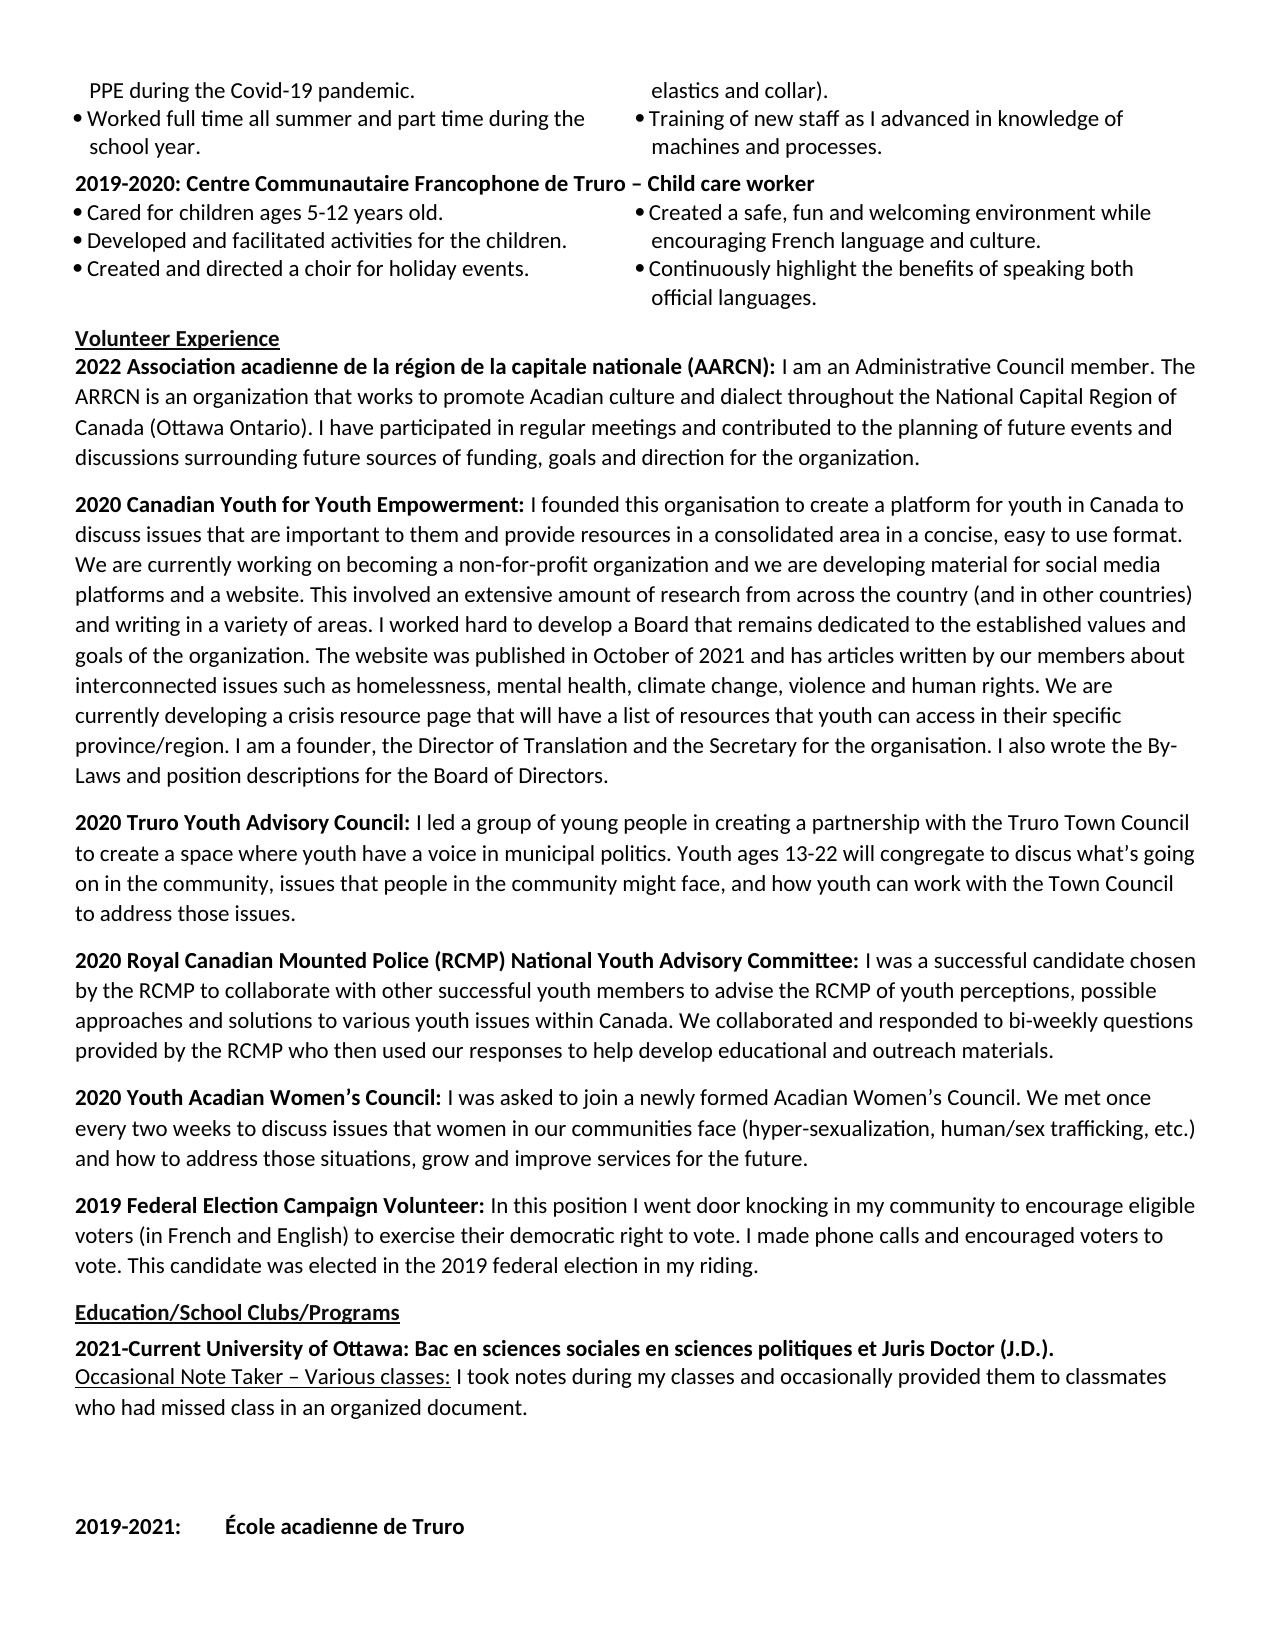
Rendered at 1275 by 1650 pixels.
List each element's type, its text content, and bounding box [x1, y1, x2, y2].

text 2019 Federal Election Campaign Volunteer: In this position I went door knocking in my community to encourage eligible voters (in French and English) to exercise their democratic right to vote. I made phone calls and encouraged voters to vote. This candidate was elected in the 2019 federal election in my riding. [75, 1191, 1200, 1279]
table_header Cared for children ages 5-12 years old. Developed and facilitated activities for the children. Created and directed a choir for holiday events. [76, 199, 637, 311]
text 2020 Truro Youth Advisory Council: I led a group of young people in creating a partnership with the Truro Town Council to create a space where youth have a voice in municipal politics. Youth ages 13-22 will congregate to discus what’s going on in the community, issues that people in the community might face, and how youth can work with the Town Council to address those issues. [75, 808, 1200, 927]
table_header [638, 76, 1199, 160]
table_header Created a safe, fun and welcoming environment while encouraging French language and culture. Continuously highlight the benefits of speaking both official languages. [638, 199, 1199, 311]
title Education/School Clubs/Programs [75, 1298, 1200, 1326]
text 2019-2020: Centre Communautaire Francophone de Truro – Child care worker [75, 169, 1200, 197]
text 2022 Association acadienne de la région de la capitale nationale (AARCN): I am an Administrative Council member. The ARRCN is an organization that works to promote Acadian culture and dialect throughout the National Capital Region of Canada (Ottawa Ontario). I have participated in regular meetings and contributed to the planning of future events and discussions surrounding future sources of funding, goals and direction for the organization. [75, 352, 1200, 471]
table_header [76, 76, 637, 160]
text 2021-Current University of Ottawa: Bac en sciences sociales en sciences politiques et Juris Doctor (J.D.). [75, 1334, 1200, 1362]
text 2019-2021: École acadienne de Truro [75, 1512, 1200, 1540]
text Occasional Note Taker – Various classes: I took notes during my classes and occasionally provided them to classmates who had missed class in an organized document. [75, 1362, 1200, 1421]
title Volunteer Experience [75, 324, 1200, 352]
text 2020 Royal Canadian Mounted Police (RCMP) National Youth Advisory Committee: I was a successful candidate chosen by the RCMP to collaborate with other successful youth members to advise the RCMP of youth perceptions, possible approaches and solutions to various youth issues within Canada. We collaborated and responded to bi-weekly questions provided by the RCMP who then used our responses to help develop educational and outreach materials. [75, 946, 1200, 1064]
text 2020 Canadian Youth for Youth Empowerment: I founded this organisation to create a platform for youth in Canada to discuss issues that are important to them and provide resources in a consolidated area in a concise, easy to use format. We are currently working on becoming a non-for-profit organization and we are developing material for social media platforms and a website. This involved an extensive amount of research from across the country (and in other countries) and writing in a variety of areas. I worked hard to develop a Board that remains dedicated to the established values and goals of the organization. The website was published in October of 2021 and has articles written by our members about interconnected issues such as homelessness, mental health, climate change, violence and human rights. We are currently developing a crisis resource page that will have a list of resources that youth can access in their specific province/region. I am a founder, the Director of Translation and the Secretary for the organisation. I also wrote the By-Laws and position descriptions for the Board of Directors. [75, 490, 1200, 789]
text 2020 Youth Acadian Women’s Council: I was asked to join a newly formed Acadian Women’s Council. We met once every two weeks to discuss issues that women in our communities face (hyper-sexualization, human/sex trafficking, etc.) and how to address those situations, grow and improve services for the future. [75, 1083, 1200, 1172]
